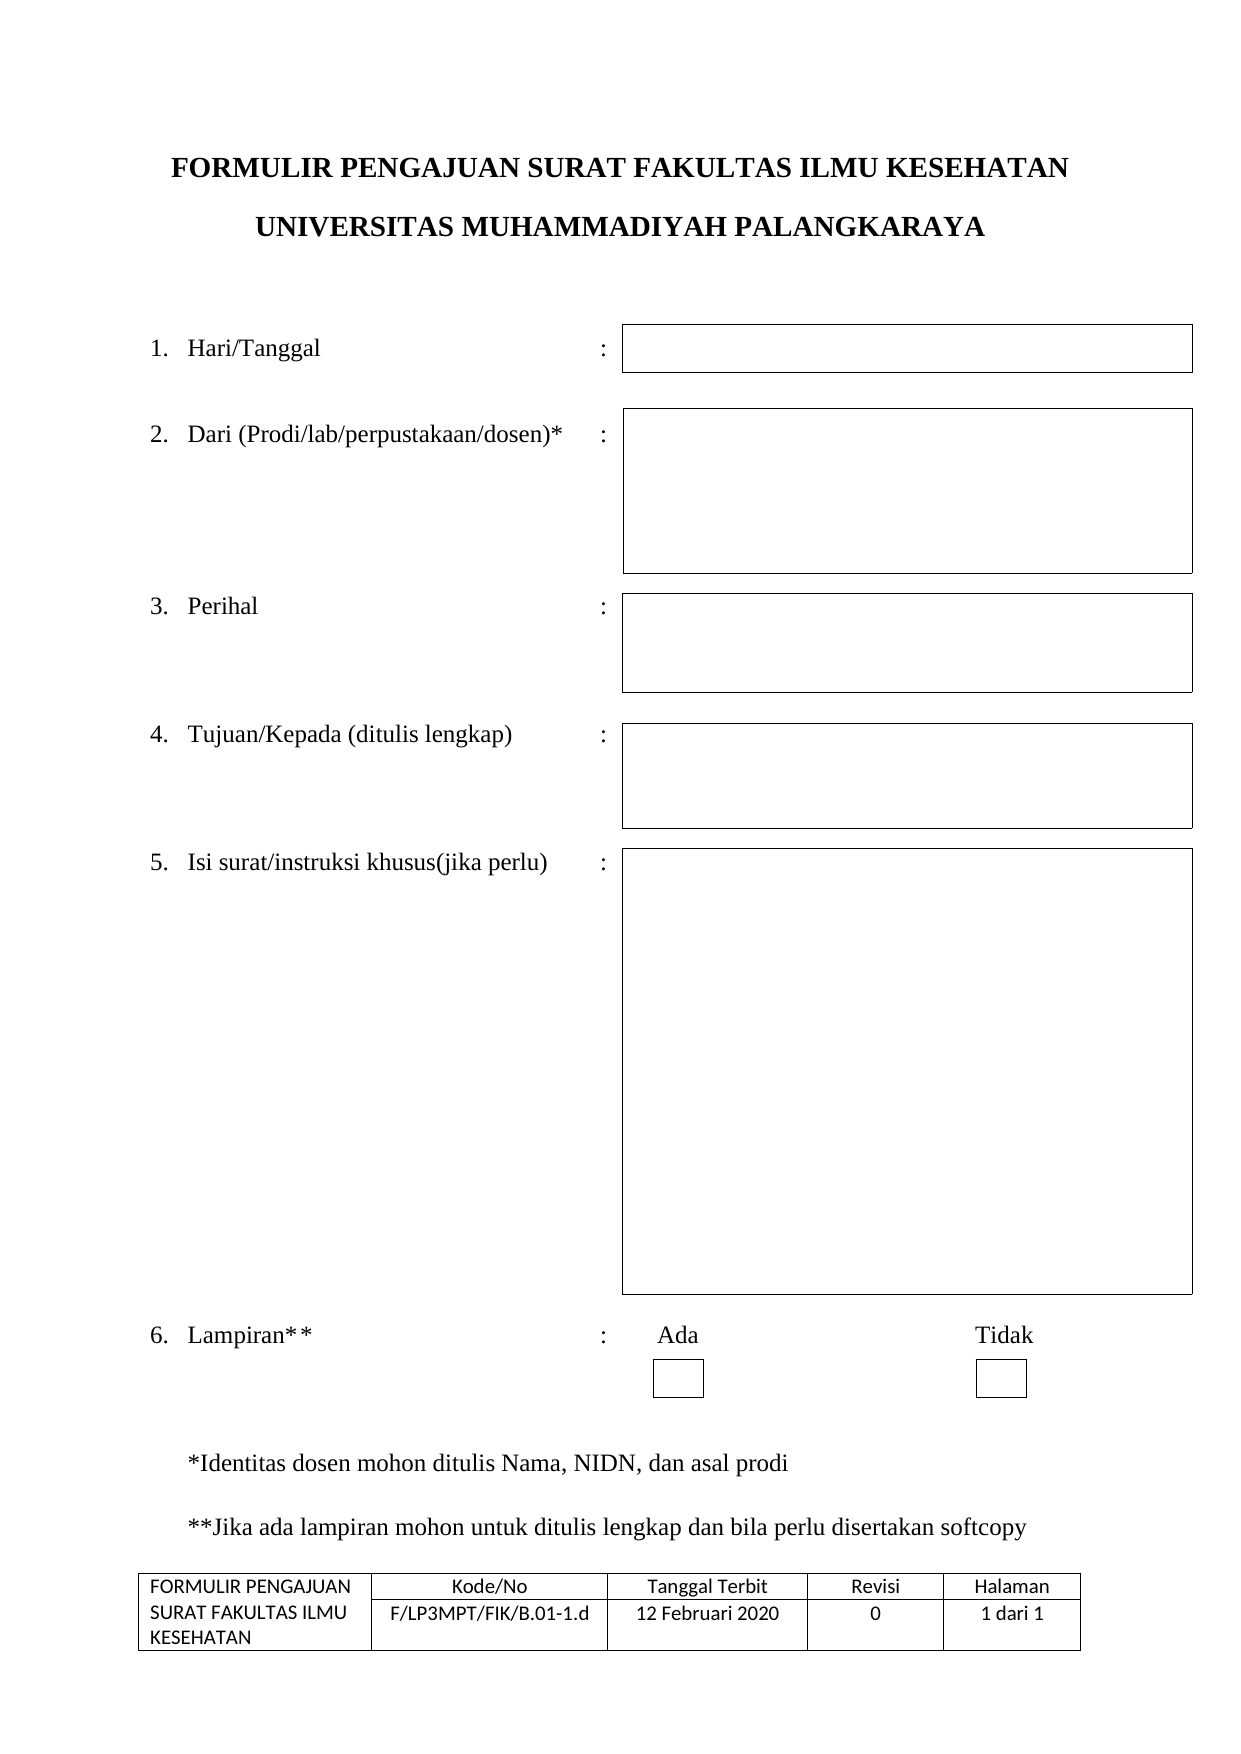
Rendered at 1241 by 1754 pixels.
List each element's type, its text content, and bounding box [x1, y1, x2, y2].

text FORMULIR PENGAJUAN SURAT FAKULTAS ILMU KESEHATAN [150, 150, 1090, 183]
text UNIVERSITAS MUHAMMADIYAH PALANGKARAYA [150, 209, 1090, 243]
list Lampiran* * : Ada Tidak [150, 1320, 1090, 1349]
list Perihal : [150, 591, 1090, 620]
list Hari/Tanggal : [150, 333, 622, 361]
text **Jika ada lampiran mohon untuk ditulis lengkap dan bila perlu disertakan softcopy [187, 1512, 1090, 1541]
text *Identitas dosen mohon ditulis Nama, NIDN, dan asal prodi [187, 1448, 1090, 1477]
list Dari (Prodi/lab/perpustakaan/dosen)* : [150, 419, 622, 448]
list Tujuan/Kepada (ditulis lengkap) : [150, 719, 1090, 748]
list Isi surat/instruksi khusus(jika perlu) : [150, 847, 1090, 876]
